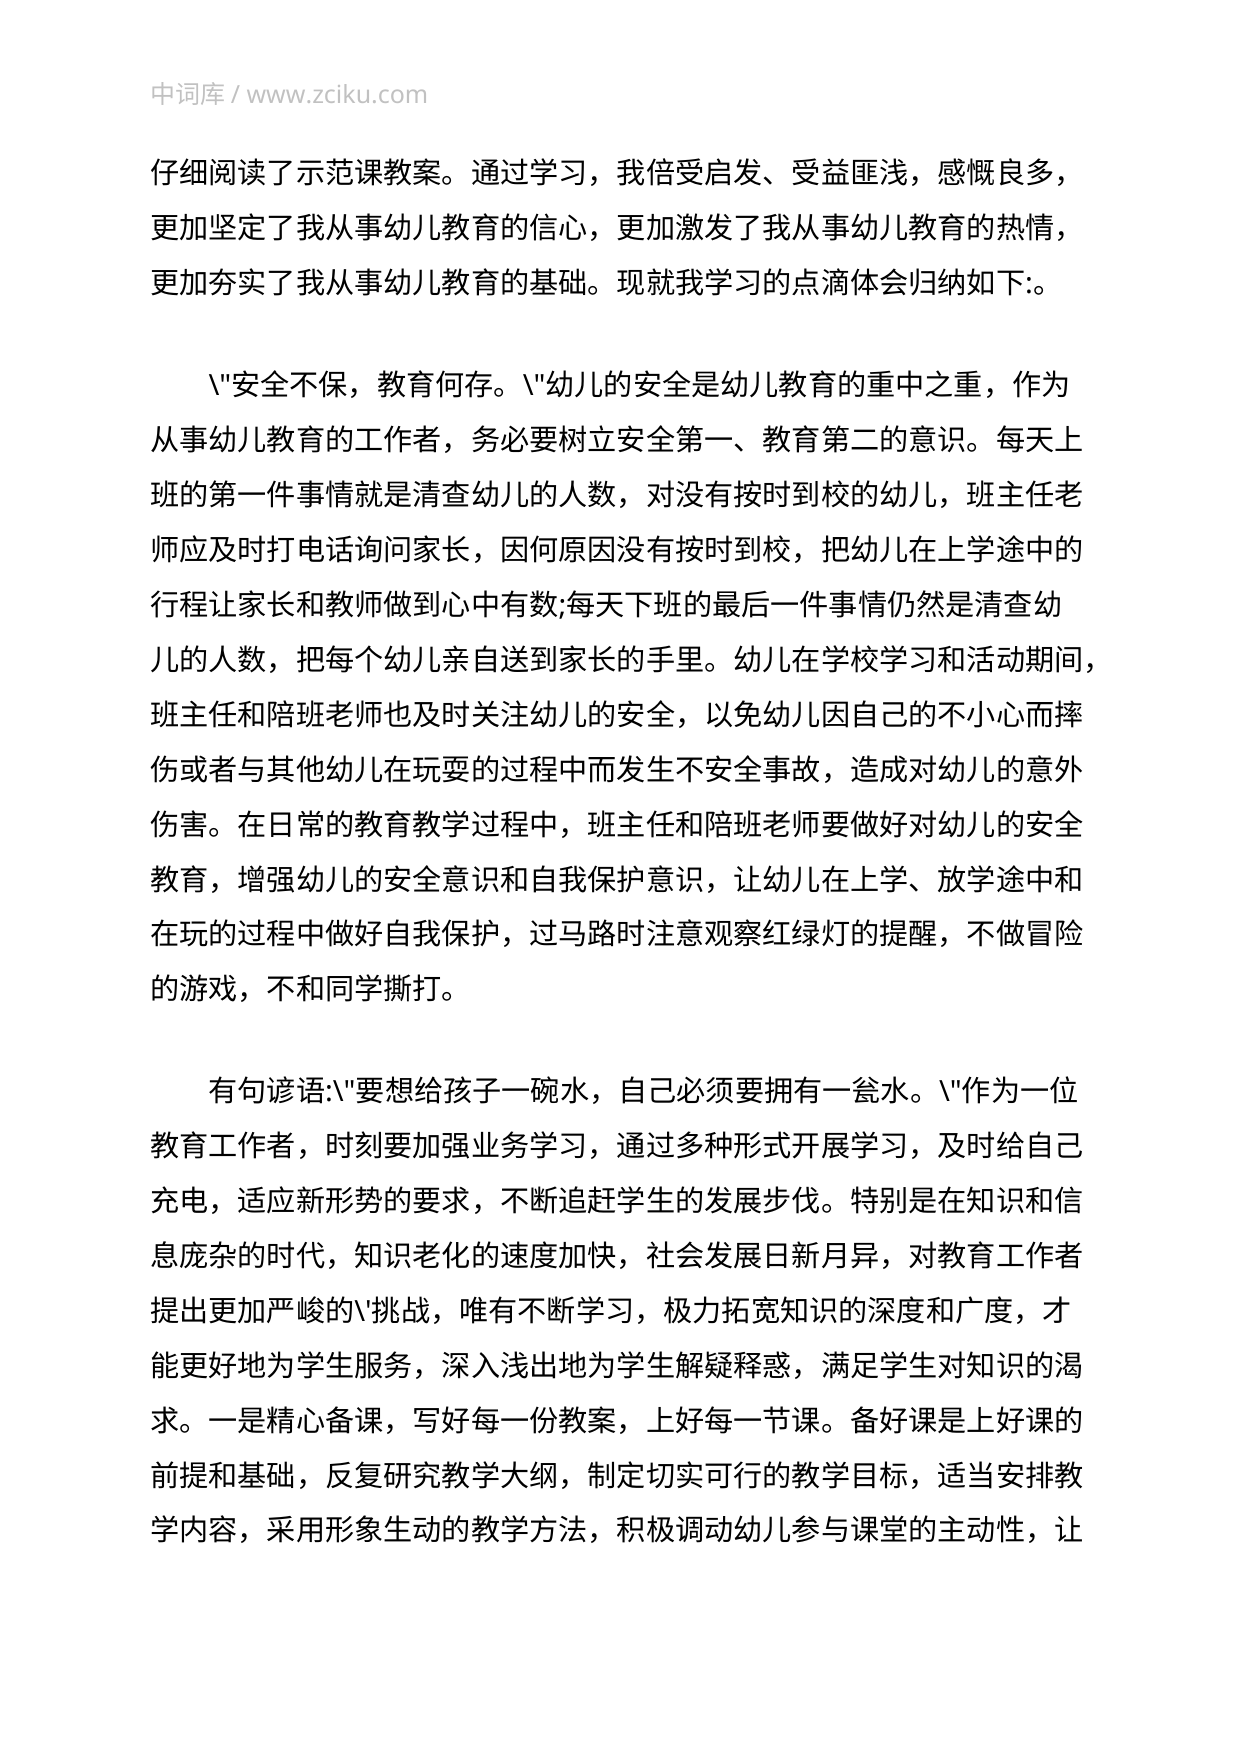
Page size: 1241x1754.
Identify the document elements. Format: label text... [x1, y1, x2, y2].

text \"安全不保，教育何存。\"幼儿的安全是幼儿教育的重中之重，作为从事幼儿教育的工作者，务必要树立安全第一、教育第二的意识。每天上班的第一件事情就是清查幼儿的人数，对没有按时到校的幼儿，班主任老师应及时打电话询问家长，因何原因没有按时到校，把幼儿在上学途中的行程让家长和教师做到心中有数;每天下班的最后一件事情仍然是清查幼儿的人数，把每个幼儿亲自送到家长的手里。幼儿在学校学习和活动期间，班主任和陪班老师也及时关注幼儿的安全，以免幼儿因自己的不小心而摔伤或者与其他幼儿在玩耍的过程中而发生不安全事故，造成对幼儿的意外伤害。在日常的教育教学过程中，班主任和陪班老师要做好对幼儿的安全教育，增强幼儿的安全意识和自我保护意识，让幼儿在上学、放学途中和在玩的过程中做好自我保护，过马路时注意观察红绿灯的提醒，不做冒险的游戏，不和同学撕打。 [150, 362, 1090, 1008]
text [150, 1068, 1090, 1549]
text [150, 150, 1090, 302]
